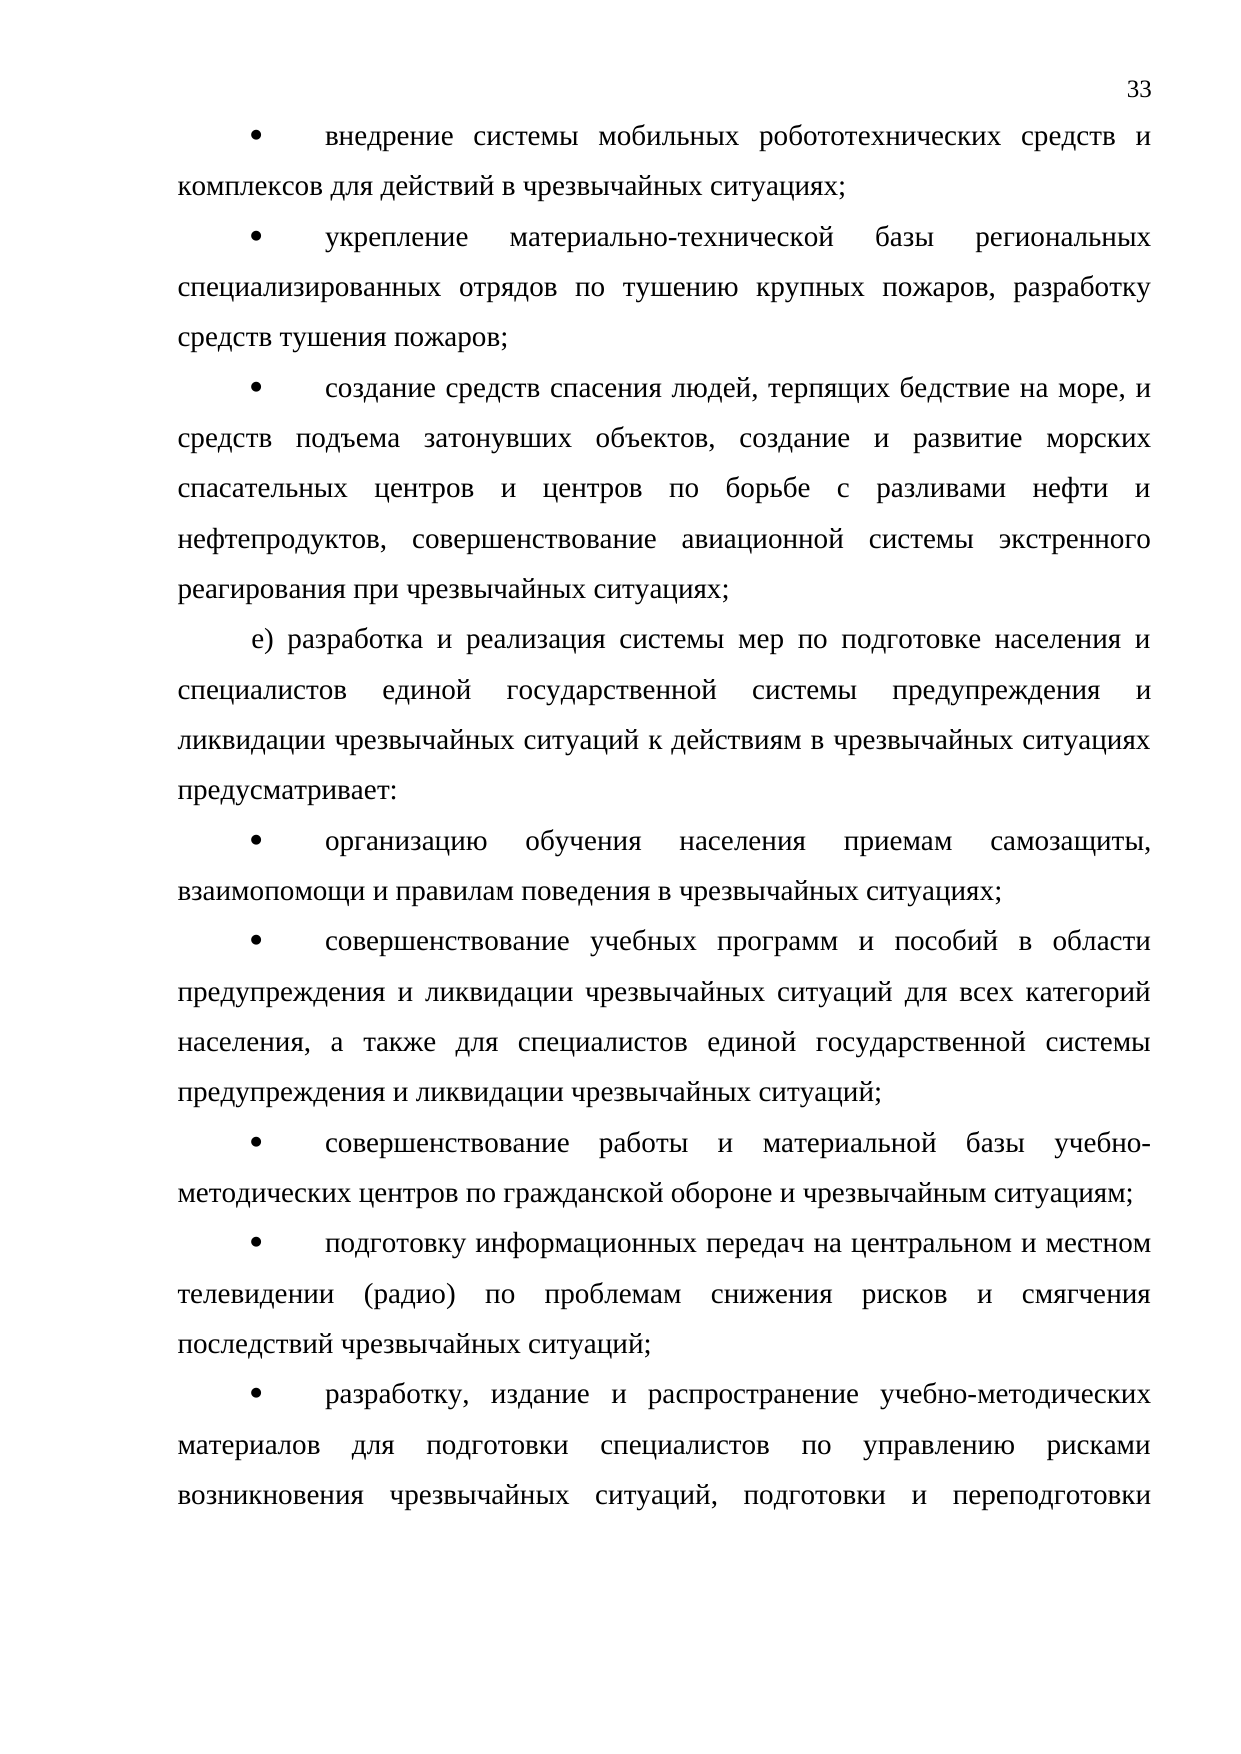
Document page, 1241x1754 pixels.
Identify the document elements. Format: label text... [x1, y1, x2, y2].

list внедрение системы мобильных робототехнических средств и комплексов для действий в чрезвычайных ситуациях; [177, 118, 1152, 202]
list совершенствование учебных программ и пособий в области предупреждения и ликвидации чрезвычайных ситуаций для всех категорий населения, а также для специалистов единой государственной системы предупреждения и ликвидации чрезвычайных ситуаций; [177, 923, 1152, 1108]
list организацию обучения населения приемам самозащиты, взаимопомощи и правилам поведения в чрезвычайных ситуациях; [177, 823, 1152, 907]
list подготовку информационных передач на центральном и местном телевидении (радио) по проблемам снижения рисков и смягчения последствий чрезвычайных ситуаций; [177, 1226, 1152, 1360]
list совершенствование работы и материальной базы учебно-методических центров по гражданской обороне и чрезвычайным ситуациям; [177, 1125, 1152, 1209]
list укрепление материально-технической базы региональных специализированных отрядов по тушению крупных пожаров, разработку средств тушения пожаров; [177, 219, 1152, 353]
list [177, 1377, 1152, 1511]
text е) разработка и реализация системы мер по подготовке населения и специалистов единой государственной системы предупреждения и ликвидации чрезвычайных ситуаций к действиям в чрезвычайных ситуациях предусматривает: [177, 622, 1152, 806]
list создание средств спасения людей, терпящих бедствие на море, и средств подъема затонувших объектов, создание и развитие морских спасательных центров и центров по борьбе с разливами нефти и нефтепродуктов, совершенствование авиационной системы экстренного реагирования при чрезвычайных ситуациях; [177, 370, 1152, 605]
